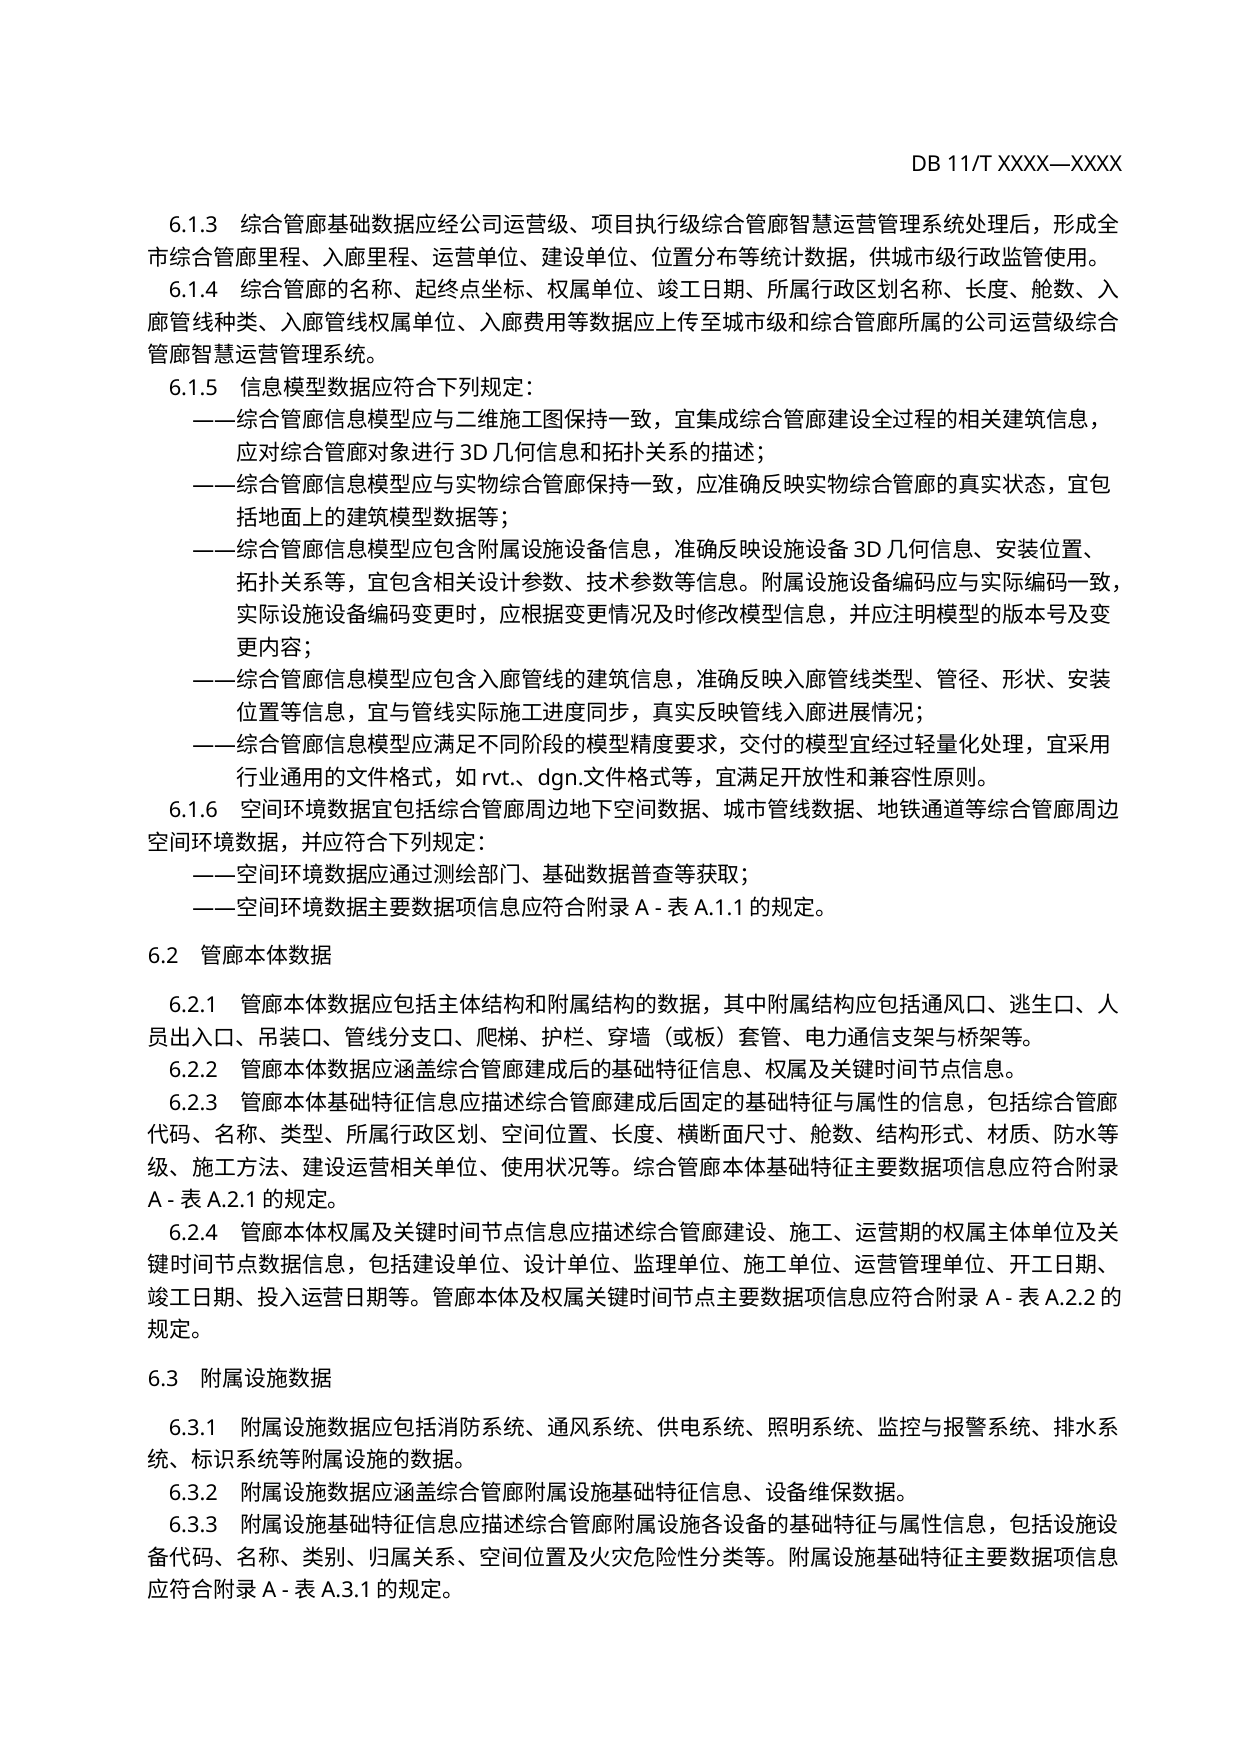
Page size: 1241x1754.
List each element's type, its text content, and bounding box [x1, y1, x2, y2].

text 综合管廊信息模型应满足不同阶段的模型精度要求，交付的模型宜经过轻量化处理，宜采用行业通用的文件格式，如rvt.、dgn.文件格式等，宜满足开放性和兼容性原则。 [192, 727, 1122, 792]
text 附属设施数据应涵盖综合管廊附属设施基础特征信息、设备维保数据。 [148, 1474, 1122, 1507]
text 综合管廊信息模型应包含附属设施设备信息，准确反映设施设备3D几何信息、安装位置、拓扑关系等，宜包含相关设计参数、技术参数等信息。附属设施设备编码应与实际编码一致，实际设施设备编码变更时，应根据变更情况及时修改模型信息，并应注明模型的版本号及变更内容； [192, 532, 1122, 662]
text 附属设施数据应包括消防系统、通风系统、供电系统、照明系统、监控与报警系统、排水系统、标识系统等附属设施的数据。 [148, 1409, 1122, 1474]
text 综合管廊信息模型应与二维施工图保持一致，宜集成综合管廊建设全过程的相关建筑信息，应对综合管廊对象进行3D几何信息和拓扑关系的描述； [192, 402, 1122, 467]
text 综合管廊信息模型应与实物综合管廊保持一致，应准确反映实物综合管廊的真实状态，宜包括地面上的建筑模型数据等； [192, 467, 1122, 532]
text 空间环境数据主要数据项信息应符合附录 A - 表 A.1.1的规定。 [192, 889, 1122, 922]
text 信息模型数据应符合下列规定： [148, 369, 1122, 402]
text 空间环境数据宜包括综合管廊周边地下空间数据、城市管线数据、地铁通道等综合管廊周边空间环境数据，并应符合下列规定： [148, 792, 1122, 857]
text 附属设施基础特征信息应描述综合管廊附属设施各设备的基础特征与属性信息，包括设施设备代码、名称、类别、归属关系、空间位置及火灾危险性分类等。附属设施基础特征主要数据项信息应符合附录 A - 表 A.3.1的规定。 [148, 1507, 1122, 1604]
text 综合管廊信息模型应包含入廊管线的建筑信息，准确反映入廊管线类型、管径、形状、安装位置等信息，宜与管线实际施工进度同步，真实反映管线入廊进展情况； [192, 662, 1122, 727]
text 管廊本体数据应包括主体结构和附属结构的数据，其中附属结构应包括通风口、逃生口、人员出入口、吊装口、管线分支口、爬梯、护栏、穿墙（或板）套管、电力通信支架与桥架等。 [148, 987, 1122, 1052]
text 综合管廊的名称、起终点坐标、权属单位、竣工日期、所属行政区划名称、长度、舱数、入廊管线种类、入廊管线权属单位、入廊费用等数据应上传至城市级和综合管廊所属的公司运营级综合管廊智慧运营管理系统。 [148, 272, 1122, 369]
text 管廊本体权属及关键时间节点信息应描述综合管廊建设、施工、运营期的权属主体单位及关键时间节点数据信息，包括建设单位、设计单位、监理单位、施工单位、运营管理单位、开工日期、竣工日期、投入运营日期等。管廊本体及权属关键时间节点主要数据项信息应符合附录 A - 表 A.2.2的规定。 [148, 1214, 1122, 1344]
text 管廊本体基础特征信息应描述综合管廊建成后固定的基础特征与属性的信息，包括综合管廊代码、名称、类型、所属行政区划、空间位置、长度、横断面尺寸、舱数、结构形式、材质、防水等级、施工方法、建设运营相关单位、使用状况等。综合管廊本体基础特征主要数据项信息应符合附录 A - 表 A.2.1的规定。 [148, 1084, 1122, 1214]
text 管廊本体数据应涵盖综合管廊建成后的基础特征信息、权属及关键时间节点信息。 [148, 1052, 1122, 1084]
text 综合管廊基础数据应经公司运营级、项目执行级综合管廊智慧运营管理系统处理后，形成全市综合管廊里程、入廊里程、运营单位、建设单位、位置分布等统计数据，供城市级行政监管使用。 [148, 207, 1122, 272]
text 空间环境数据应通过测绘部门、基础数据普查等获取； [192, 857, 1122, 889]
text 附属设施数据 [148, 1361, 1122, 1393]
text 管廊本体数据 [148, 938, 1122, 971]
